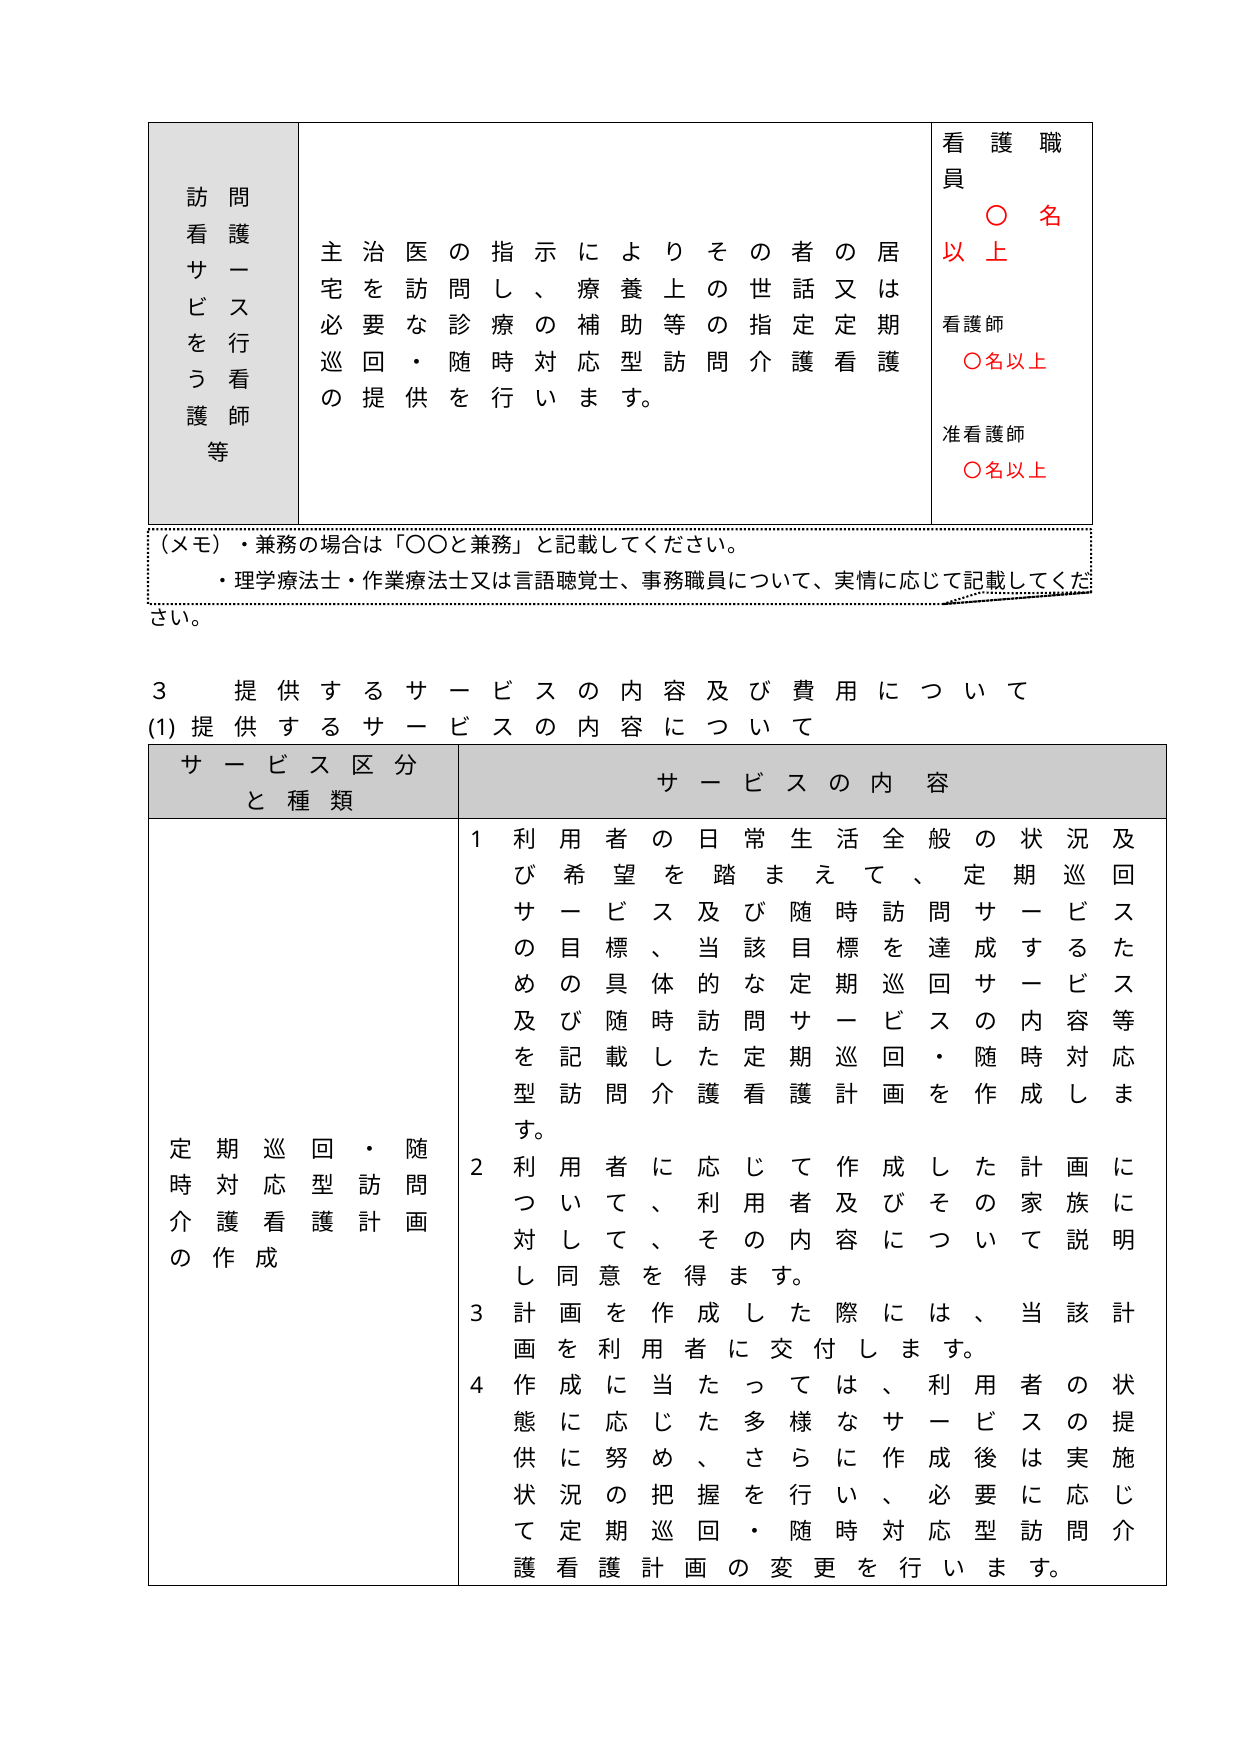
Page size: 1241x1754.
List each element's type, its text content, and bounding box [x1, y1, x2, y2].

text ３ 提供するサービスの内容及び費用について [148, 671, 1092, 707]
table_header サービスの内容 [459, 745, 1166, 818]
table_cell 訪問看護サービスを行う看護師等 [149, 123, 298, 524]
table_cell 看護職員 〇名以上 看護師 〇名以上 准看護師 〇名以上 [932, 123, 1092, 524]
table_header サービス区分と種類 [149, 745, 458, 818]
text ・理学療法士・作業療法士又は言語聴覚士、事務職員について、実情に応じて記載してください。 [148, 562, 1092, 634]
list 提供するサービスの内容について [148, 707, 1092, 744]
table_cell 主治医の指示によりその者の居宅を訪問し、療養上の世話又は必要な診療の補助等の指定定期巡回・随時対応型訪問介護看護の提供を行います。 [299, 123, 931, 524]
table_cell 定期巡回・随時対応型訪問介護看護計画の作成 [149, 819, 458, 1584]
table_cell 利用者の日常生活全般の状況及び希望を踏まえて、定期巡回サービス及び随時訪問サービスの目標、当該目標を達成するための具体的な定期巡回サービス及び随時訪問サービスの内容等を記載した定期巡回・随時対応型訪問介護看護計画を作成します。 利用者に応じて作成した計画について、利用者及びその家族に対して、その内容について説明し同意を得ます。 計画を作成した際には、当該計画を利用者に交付します。 作成に当たっては、利用者の状態に応じた多様なサービスの提供に努め、さらに作成後は実施状況の把握を行い、必要に応じて定期巡回・随時対応型訪問介護看護計画の変更を行います。 [459, 819, 1166, 1584]
text （メモ）・兼務の場合は「〇〇と兼務」と記載してください。 [148, 525, 1092, 562]
